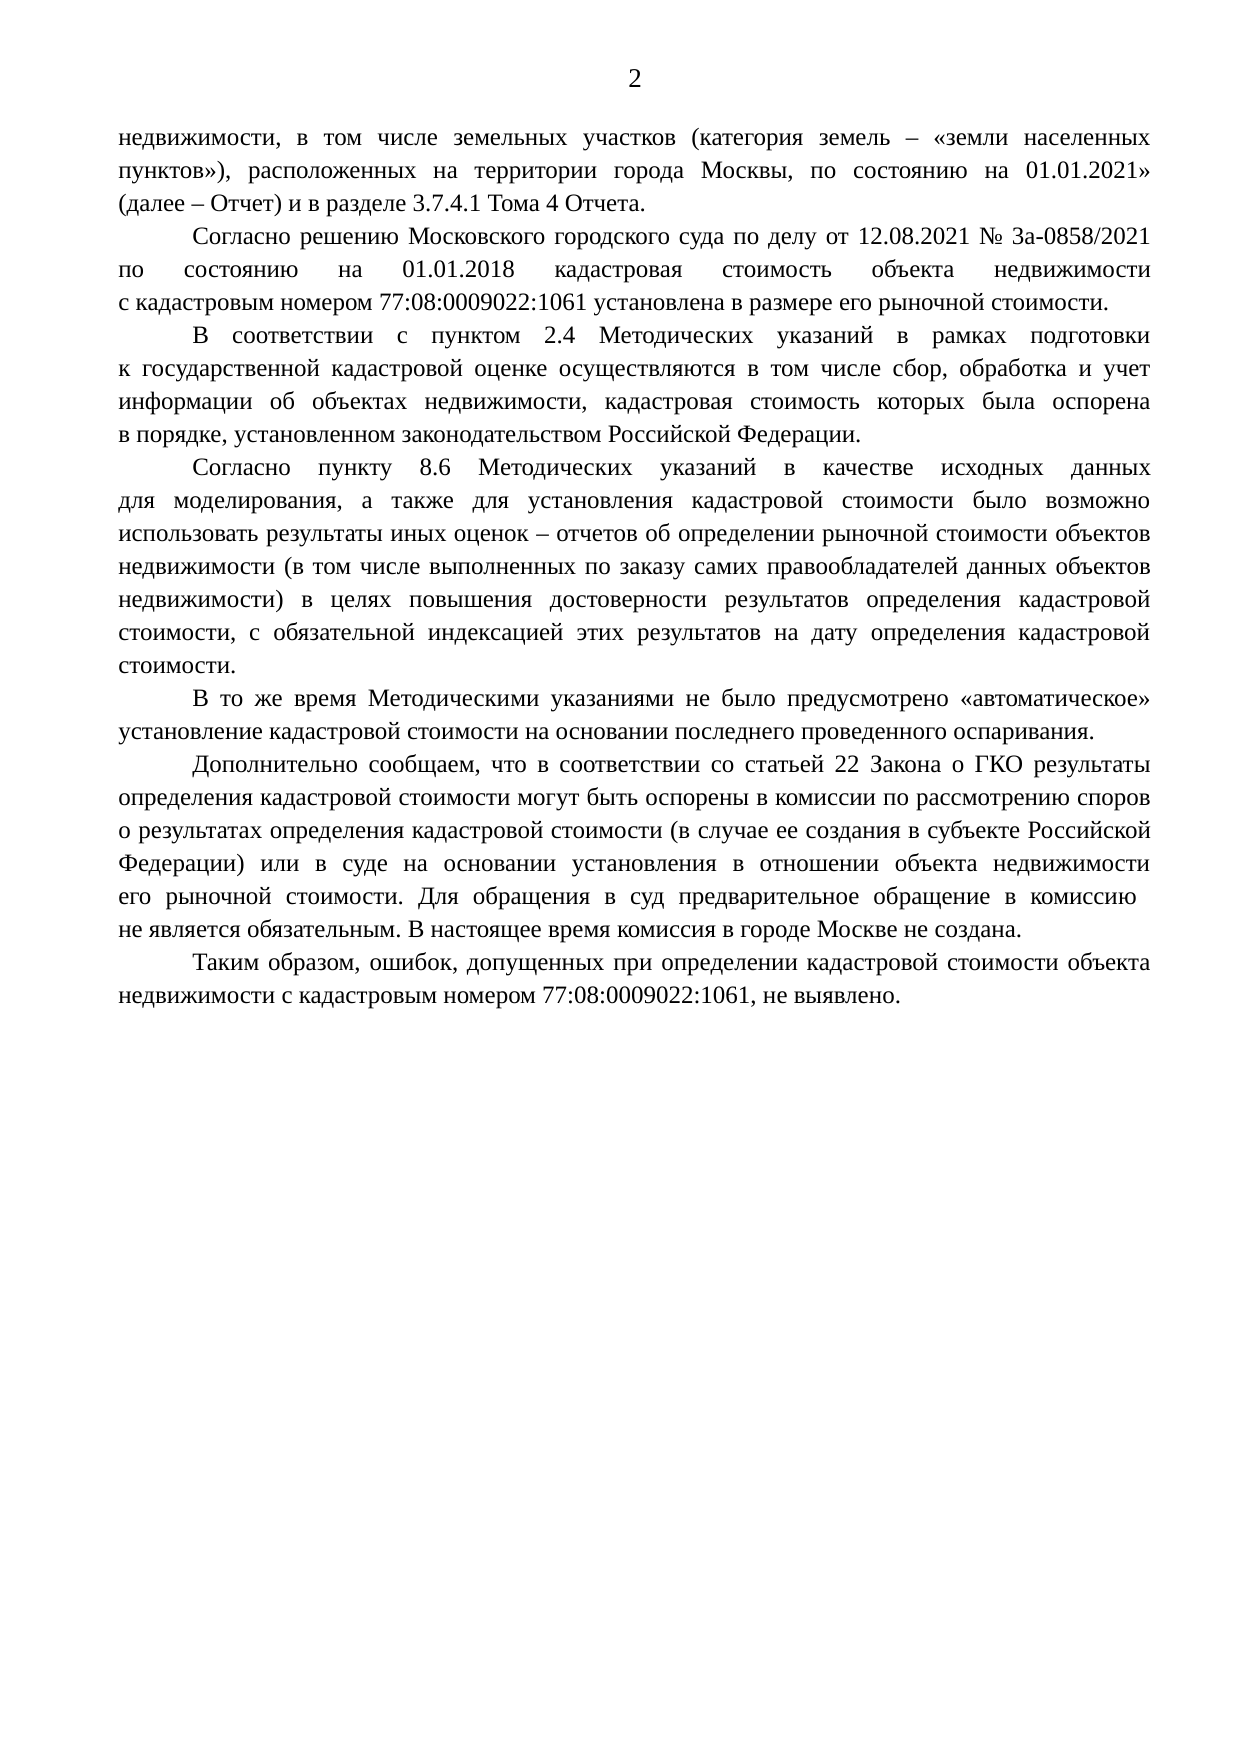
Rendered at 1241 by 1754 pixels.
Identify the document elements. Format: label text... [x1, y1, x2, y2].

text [118, 122, 1152, 217]
text Согласно решению Московского городского суда по делу от 12.08.2021 № 3а-0858/2021 по состоянию на 01.01.2018 кадастровая стоимость объекта недвижимости с кадастровым номером 77:08:0009022:1061 установлена в размере его рыночной стоимости. [118, 221, 1152, 316]
text В соответствии с пунктом 2.4 Методических указаний в рамках подготовки к государственной кадастровой оценке осуществляются в том числе сбор, обработка и учет информации об объектах недвижимости, кадастровая стоимость которых была оспорена в порядке, установленном законодательством Российской Федерации. [118, 320, 1152, 448]
text В то же время Методическими указаниями не было предусмотрено «автоматическое» установление кадастровой стоимости на основании последнего проведенного оспаривания. [118, 683, 1152, 745]
text Дополнительно сообщаем, что в соответствии со статьей 22 Закона о ГКО результаты определения кадастровой стоимости могут быть оспорены в комиссии по рассмотрению споров о результатах определения кадастровой стоимости (в случае ее создания в субъекте Российской Федерации) или в суде на основании установления в отношении объекта недвижимости его рыночной стоимости. Для обращения в суд предварительное обращение в комиссию не является обязательным. В настоящее время комиссия в городе Москве не создана. [118, 749, 1152, 943]
text Таким образом, ошибок, допущенных при определении кадастровой стоимости объекта недвижимости с кадастровым номером 77:08:0009022:1061, не выявлено. [118, 947, 1152, 1009]
text Согласно пункту 8.6 Методических указаний в качестве исходных данных для моделирования, а также для установления кадастровой стоимости было возможно использовать результаты иных оценок – отчетов об определении рыночной стоимости объектов недвижимости (в том числе выполненных по заказу самих правообладателей данных объектов недвижимости) в целях повышения достоверности результатов определения кадастровой стоимости, с обязательной индексацией этих результатов на дату определения кадастровой стоимости. [118, 452, 1152, 679]
